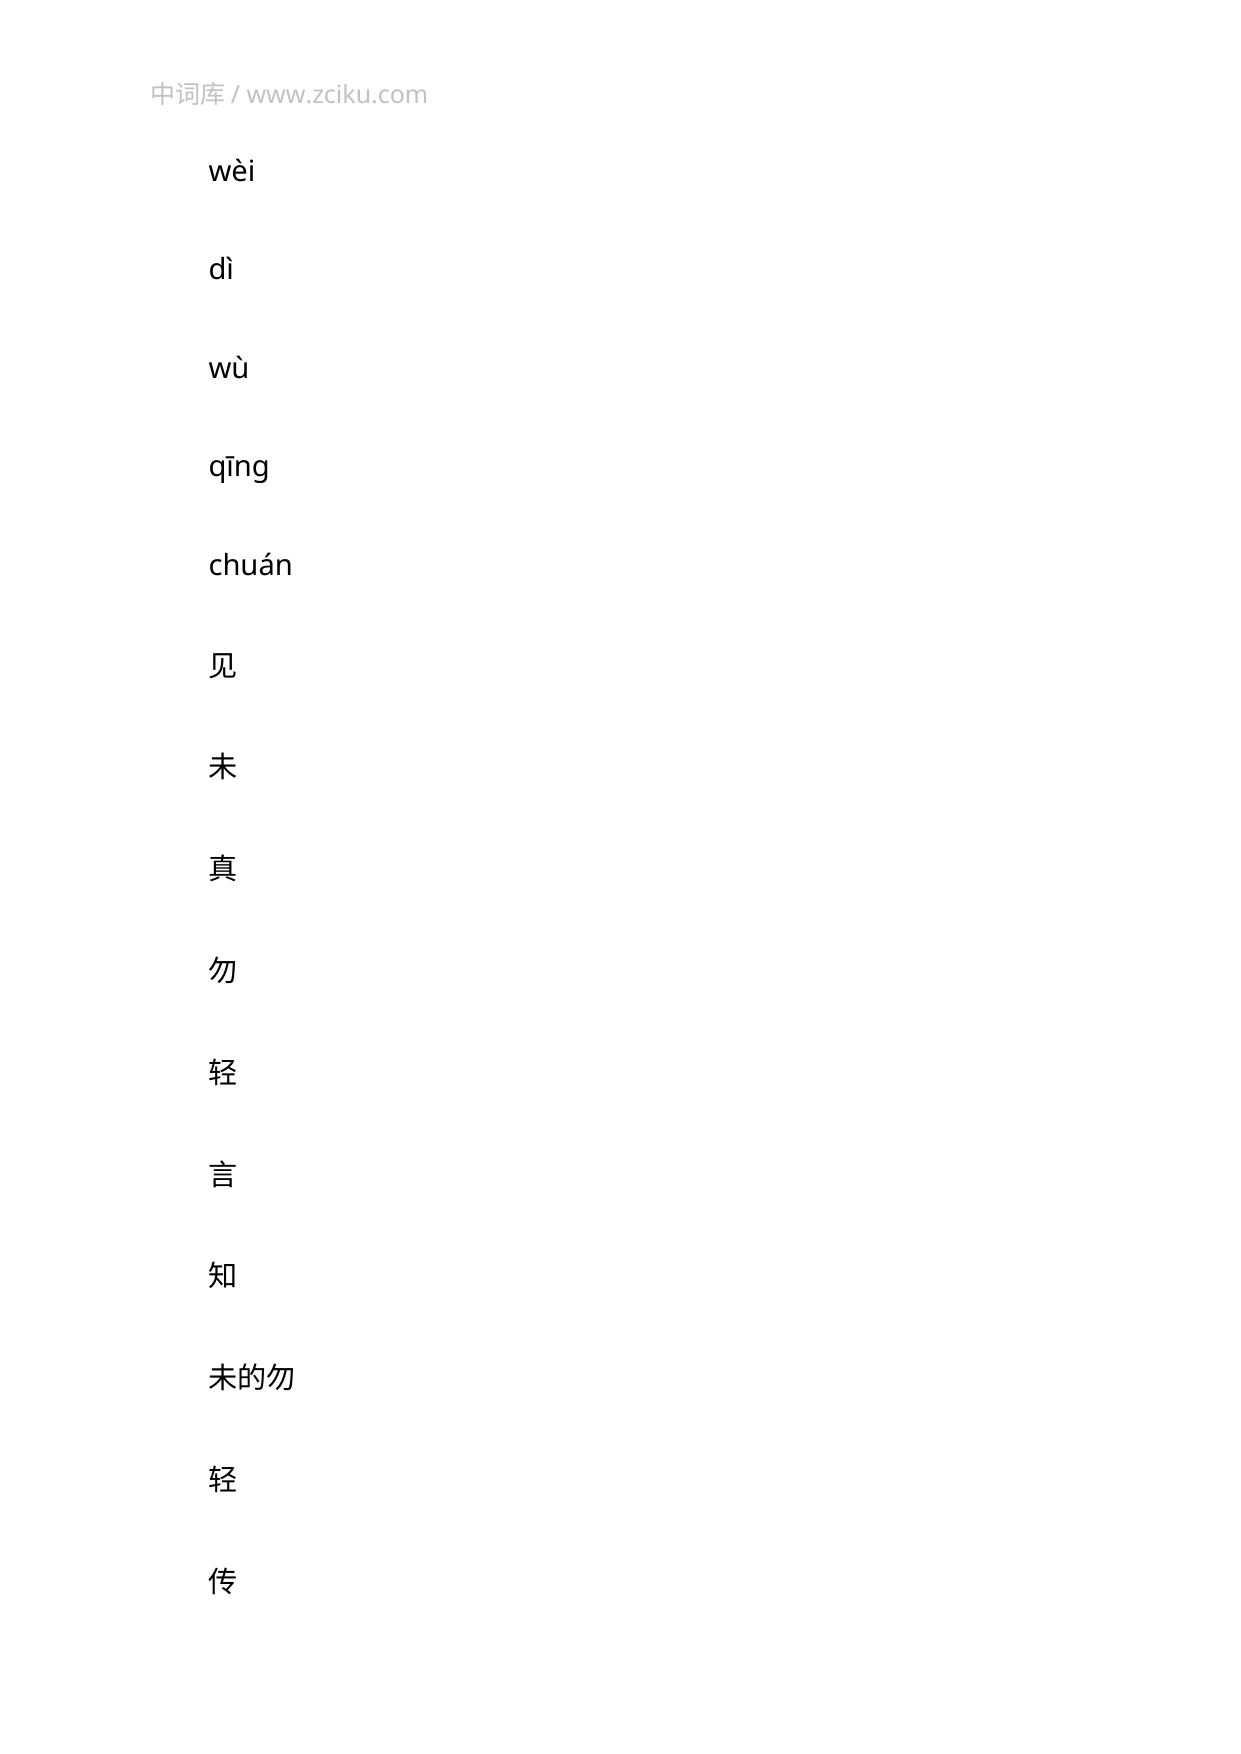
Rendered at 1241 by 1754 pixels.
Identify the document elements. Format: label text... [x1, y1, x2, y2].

text 传 [150, 1558, 1090, 1600]
text 真 [150, 846, 1090, 888]
text 未 [150, 744, 1090, 786]
text 轻 [150, 1049, 1090, 1092]
text 知 [150, 1253, 1090, 1295]
text qīng [150, 445, 1090, 485]
text dì [150, 248, 1090, 288]
text wèi [150, 150, 1090, 190]
text 轻 [150, 1456, 1090, 1499]
text 言 [150, 1151, 1090, 1193]
text 未的勿 [150, 1354, 1090, 1397]
text chuán [150, 544, 1090, 583]
text 见 [150, 642, 1090, 684]
text wù [150, 347, 1090, 387]
text 勿 [150, 947, 1090, 990]
